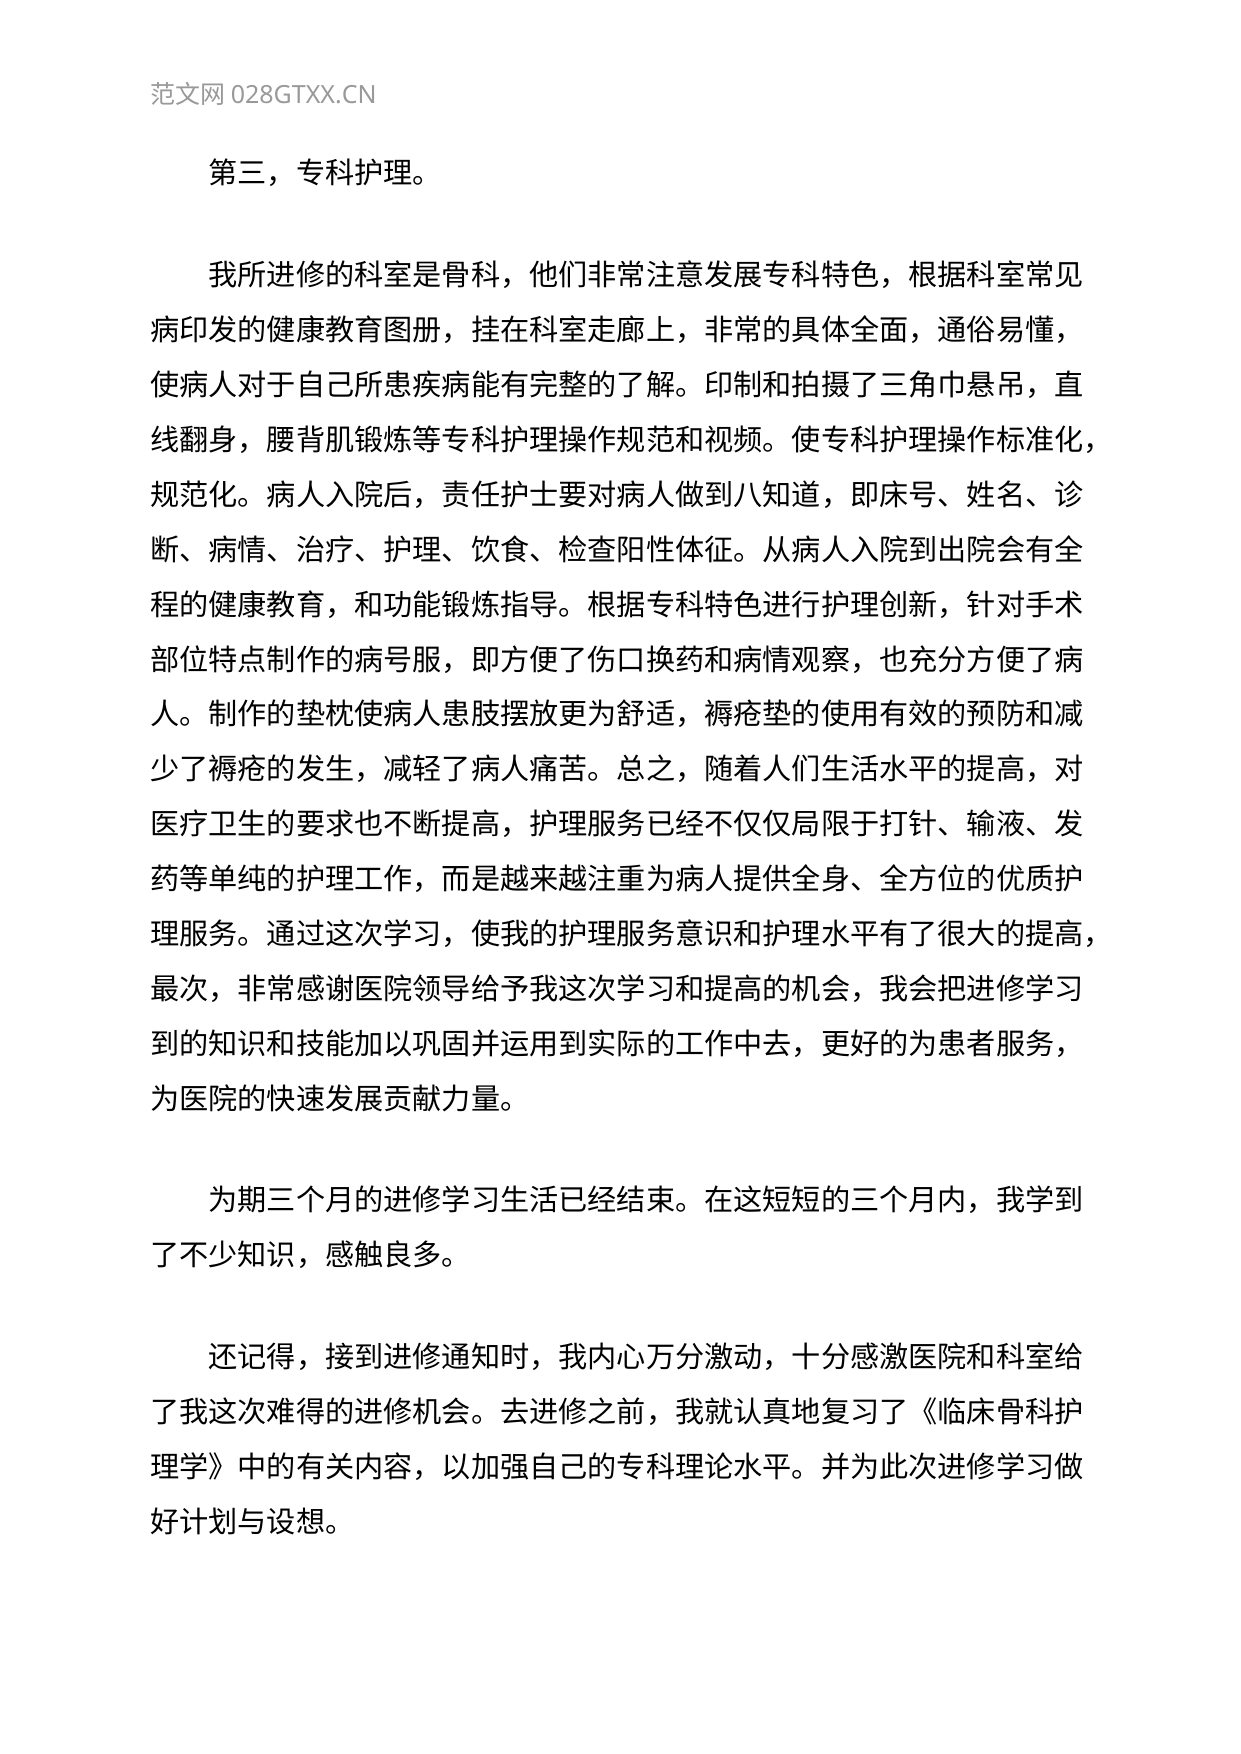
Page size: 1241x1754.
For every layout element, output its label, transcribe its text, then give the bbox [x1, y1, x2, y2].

text 我所进修的科室是骨科，他们非常注意发展专科特色，根据科室常见病印发的健康教育图册，挂在科室走廊上，非常的具体全面，通俗易懂，使病人对于自己所患疾病能有完整的了解。印制和拍摄了三角巾悬吊，直线翻身，腰背肌锻炼等专科护理操作规范和视频。使专科护理操作标准化，规范化。病人入院后，责任护士要对病人做到八知道，即床号、姓名、诊断、病情、治疗、护理、饮食、检查阳性体征。从病人入院到出院会有全程的健康教育，和功能锻炼指导。根据专科特色进行护理创新，针对手术部位特点制作的病号服，即方便了伤口换药和病情观察，也充分方便了病人。制作的垫枕使病人患肢摆放更为舒适，褥疮垫的使用有效的预防和减少了褥疮的发生，减轻了病人痛苦。总之，随着人们生活水平的提高，对医疗卫生的要求也不断提高，护理服务已经不仅仅局限于打针、输液、发药等单纯的护理工作，而是越来越注重为病人提供全身、全方位的优质护理服务。通过这次学习，使我的护理服务意识和护理水平有了很大的提高，最次，非常感谢医院领导给予我这次学习和提高的机会，我会把进修学习到的知识和技能加以巩固并运用到实际的工作中去，更好的为患者服务，为医院的快速发展贡献力量。 [150, 252, 1090, 1117]
text 为期三个月的进修学习生活已经结束。在这短短的三个月内，我学到了不少知识，感触良多。 [150, 1177, 1090, 1274]
text 还记得，接到进修通知时，我内心万分激动，十分感激医院和科室给了我这次难得的进修机会。去进修之前，我就认真地复习了《临床骨科护理学》中的有关内容，以加强自己的专科理论水平。并为此次进修学习做好计划与设想。 [150, 1334, 1090, 1541]
text 第三，专科护理。 [150, 150, 1090, 192]
